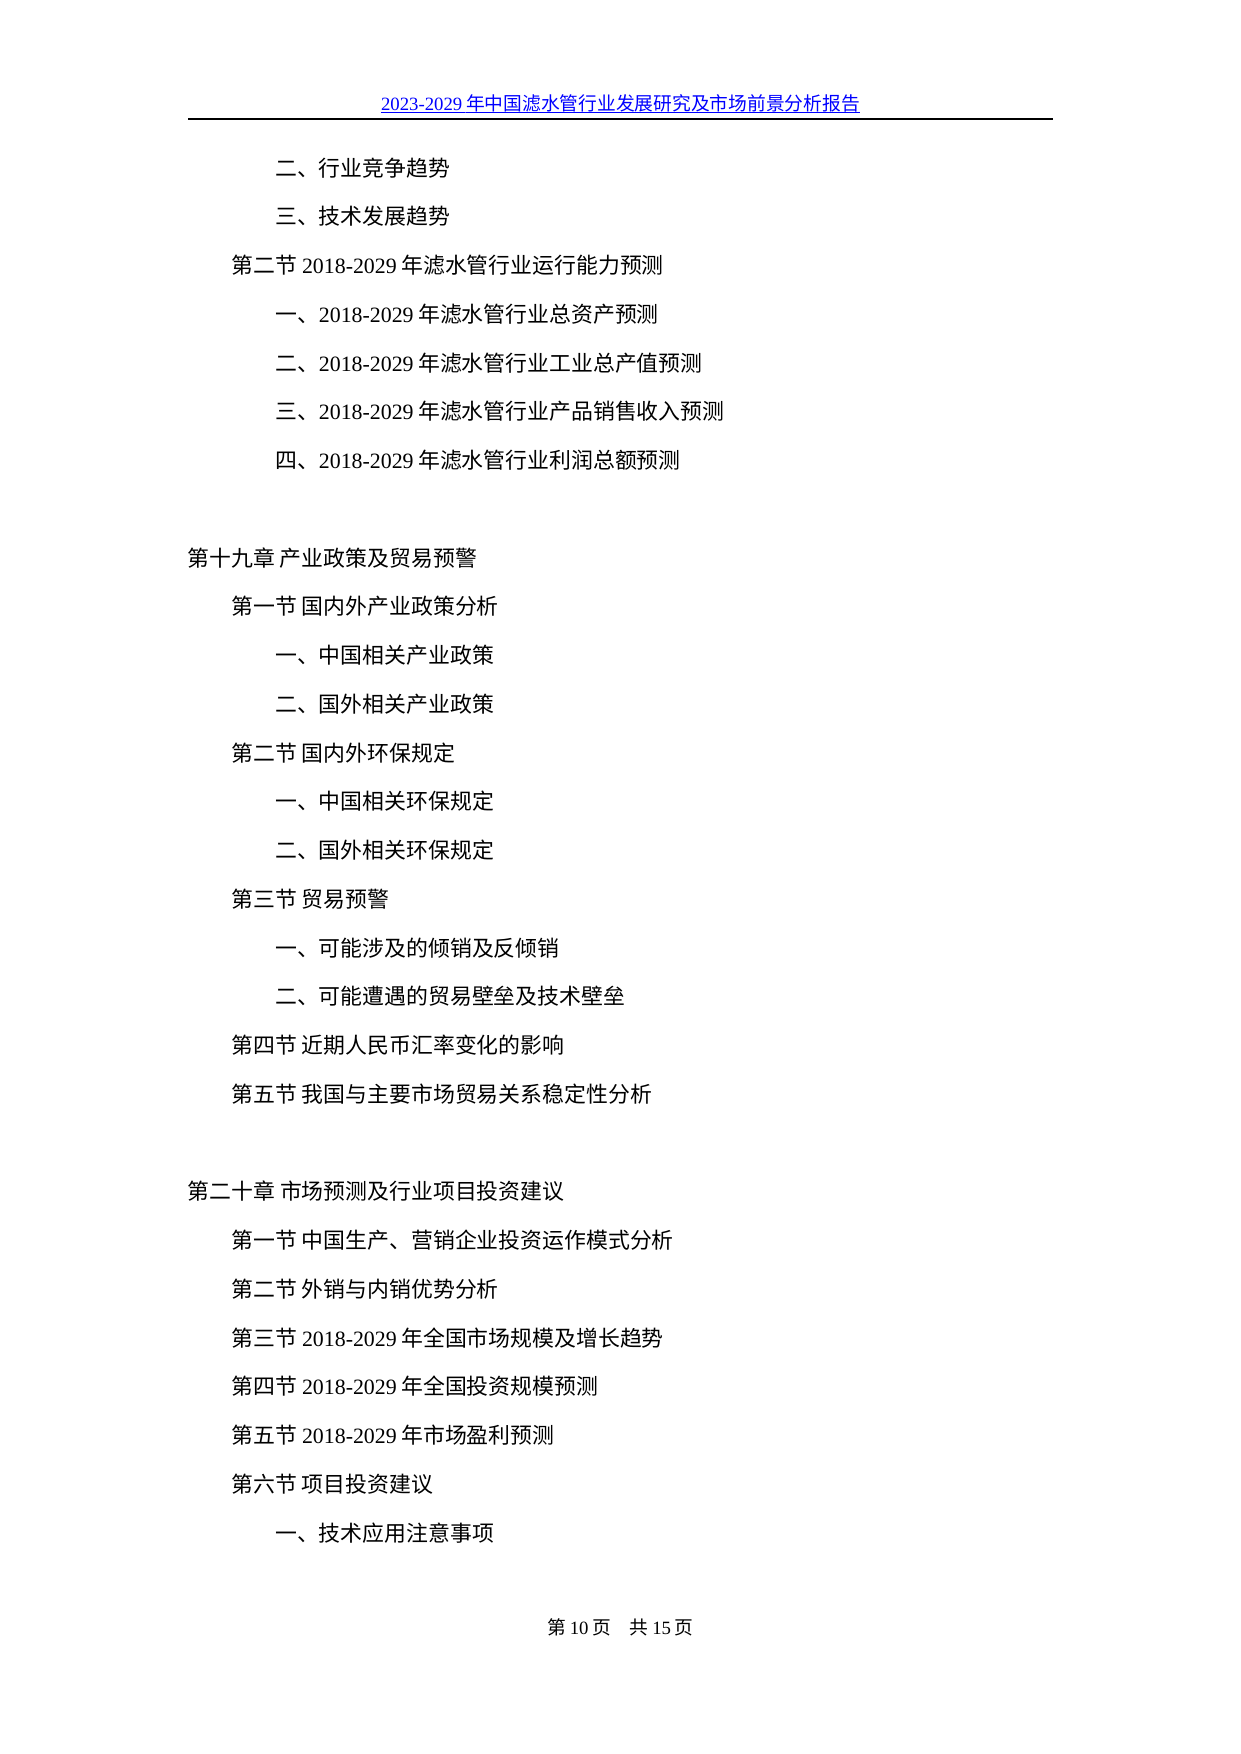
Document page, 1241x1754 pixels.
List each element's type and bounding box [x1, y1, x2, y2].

text [187, 150, 1053, 1548]
